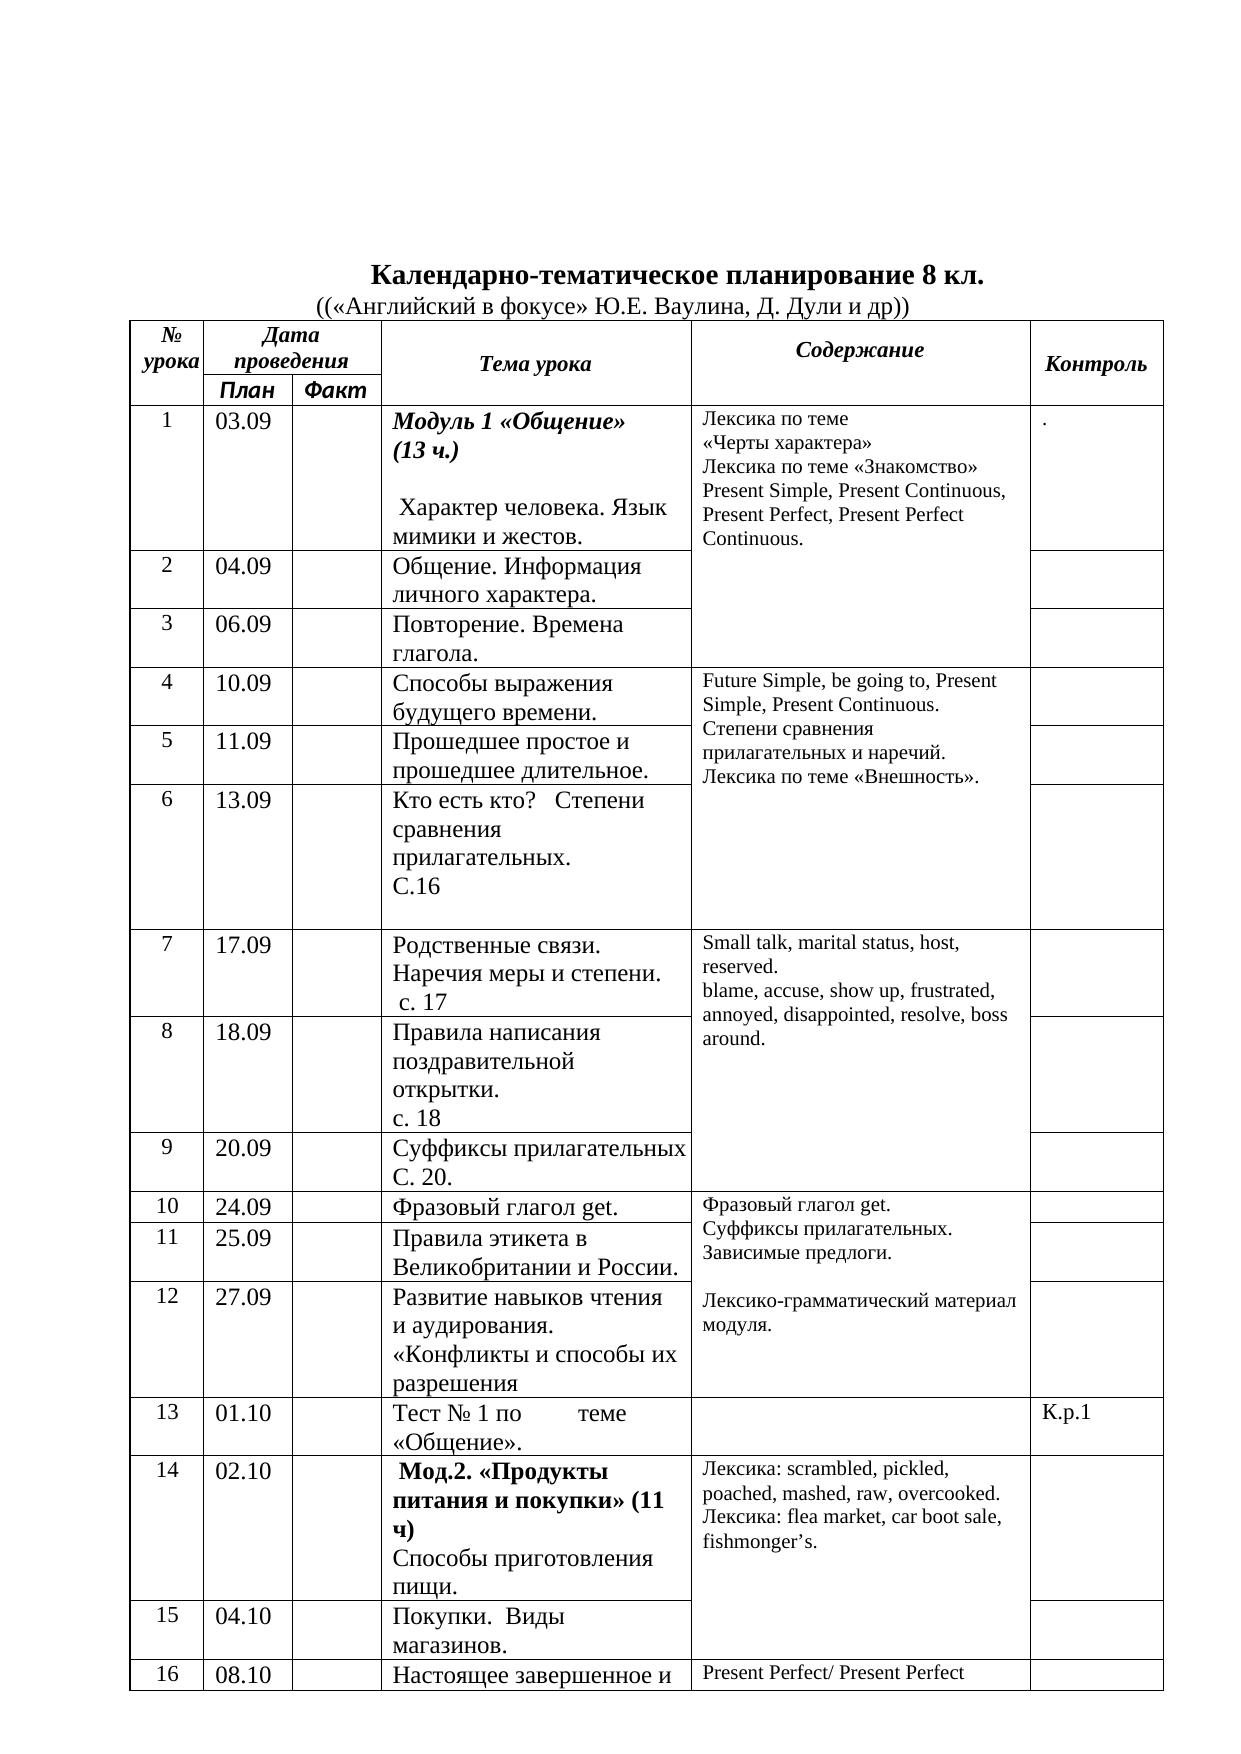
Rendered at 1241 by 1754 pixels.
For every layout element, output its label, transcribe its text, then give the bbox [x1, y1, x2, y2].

table_cell 13 [131, 1398, 203, 1455]
table_cell 25.09 [204, 1223, 292, 1281]
table_cell [293, 1601, 381, 1659]
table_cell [382, 1660, 691, 1690]
table_cell 27.09 [204, 1282, 292, 1397]
table_cell 06.09 [204, 609, 292, 667]
table_cell 04.10 [204, 1601, 292, 1659]
table_cell 17.09 [204, 930, 292, 1016]
table_cell План [204, 375, 292, 405]
table_cell [293, 930, 381, 1016]
table_cell [293, 1017, 381, 1132]
table_cell 3 [131, 609, 203, 667]
table_cell [293, 1133, 381, 1191]
table_cell 11 [131, 1223, 203, 1281]
table_cell Тест № 1 по теме «Общение». [382, 1398, 691, 1455]
table_header № урока [131, 321, 203, 405]
table_cell Способы выражения будущего времени. [382, 668, 691, 725]
list Календарно-тематическое планирование 8 кл. [371, 257, 1122, 291]
table_cell Фразовый глагол get. [382, 1192, 691, 1222]
table_cell [293, 668, 381, 725]
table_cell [692, 1660, 1030, 1690]
table_cell Правила написания поздравительной открытки. с. 18 [382, 1017, 691, 1132]
table_cell [293, 1456, 381, 1600]
table_cell [1031, 785, 1163, 929]
table_cell 02.10 [204, 1456, 292, 1600]
table_cell 4 [131, 668, 203, 725]
table_cell Future Simple, be going to, Present Simple, Present Continuous. Степени сравнения прилагательных и наречий. Лексика по теме «Внешность». [692, 668, 1030, 929]
table_cell [293, 1398, 381, 1455]
table_cell [1031, 1133, 1163, 1191]
table_cell Суффиксы прилагательных С. 20. [382, 1133, 691, 1191]
table_cell 5 [131, 726, 203, 784]
table_cell 13.09 [204, 785, 292, 929]
table_cell 04.09 [204, 551, 292, 608]
table_cell [1031, 1660, 1163, 1690]
table_cell [293, 1223, 381, 1281]
table_cell Кто есть кто? Степени сравнения прилагательных. С.16 [382, 785, 691, 929]
table_cell [1031, 1192, 1163, 1222]
table_cell 18.09 [204, 1017, 292, 1132]
table_cell Лексика по теме «Черты характера» Лексика по теме «Знакомство» Present Simple, Present Continuous, Present Perfect, Present Perfect Continuous. [692, 406, 1030, 667]
table_cell Развитие навыков чтения и аудирования. «Конфликты и способы их разрешения [382, 1282, 691, 1397]
table_cell Факт [293, 375, 381, 405]
table_header Тема урока [382, 321, 691, 405]
table_cell Прошедшее простое и прошедшее длительное. [382, 726, 691, 784]
text ((«Английский в фокусе» Ю.Е. Ваулина, Д. Дули и др)) [103, 291, 1122, 320]
table_cell 10.09 [204, 668, 292, 725]
table_cell [1031, 1456, 1163, 1600]
table_cell Правила этикета в Великобритании и России. [382, 1223, 691, 1281]
table_cell 15 [131, 1601, 203, 1659]
table_cell [293, 406, 381, 550]
table_cell 7 [131, 930, 203, 1016]
table_cell 9 [131, 1133, 203, 1191]
table_cell [1031, 1282, 1163, 1397]
table_cell [1031, 668, 1163, 725]
table_cell Мод.2. «Продукты питания и покупки» (11 ч) Способы приготовления пищи. [382, 1456, 691, 1600]
table_cell Лексика: scrambled, pickled, poached, mashed, raw, overcooked. Лексика: flea market, car boot sale, fishmonger’s. [692, 1456, 1030, 1659]
table_cell [1031, 551, 1163, 608]
table_cell [293, 1660, 381, 1690]
table_cell 24.09 [204, 1192, 292, 1222]
table_cell 16 [131, 1660, 203, 1690]
table_cell [1031, 726, 1163, 784]
table_cell [1031, 930, 1163, 1016]
table_cell Small talk, marital status, host, reserved. blame, accuse, show up, frustrated, annoyed, disappointed, resolve, boss around. [692, 930, 1030, 1191]
table_cell [293, 609, 381, 667]
table_cell 08.10 [204, 1660, 292, 1690]
table_cell [1031, 1223, 1163, 1281]
table_cell Модуль 1 «Общение» (13 ч.) Характер человека. Язык мимики и жестов. [382, 406, 691, 550]
table_cell Родственные связи. Наречия меры и степени. с. 17 [382, 930, 691, 1016]
table_cell Фразовый глагол get. Суффиксы прилагательных. Зависимые предлоги. Лексико-грамматический материал модуля. [692, 1192, 1030, 1397]
table_cell [1031, 609, 1163, 667]
table_cell 6 [131, 785, 203, 929]
table_cell 14 [131, 1456, 203, 1600]
table_cell 8 [131, 1017, 203, 1132]
table_cell [1031, 1601, 1163, 1659]
table_header Содержание [692, 321, 1030, 405]
table_cell [293, 726, 381, 784]
table_cell 20.09 [204, 1133, 292, 1191]
table_cell К.р.1 [1031, 1398, 1163, 1455]
table_cell 11.09 [204, 726, 292, 784]
table_cell [1031, 1017, 1163, 1132]
table_cell [293, 785, 381, 929]
table_cell Покупки. Виды магазинов. [382, 1601, 691, 1659]
table_cell . [1031, 406, 1163, 550]
table_header Дата проведения [204, 321, 381, 373]
table_cell [293, 1192, 381, 1222]
table_cell 2 [131, 551, 203, 608]
table_cell [293, 1282, 381, 1397]
table_cell 10 [131, 1192, 203, 1222]
table_cell 12 [131, 1282, 203, 1397]
table_cell 03.09 [204, 406, 292, 550]
table_header Контроль [1031, 321, 1163, 405]
table_cell Повторение. Времена глагола. [382, 609, 691, 667]
table_cell 1 [131, 406, 203, 550]
table_cell [293, 551, 381, 608]
table_cell 01.10 [204, 1398, 292, 1455]
table_cell Общение. Информация личного характера. [382, 551, 691, 608]
table_cell [692, 1398, 1030, 1455]
